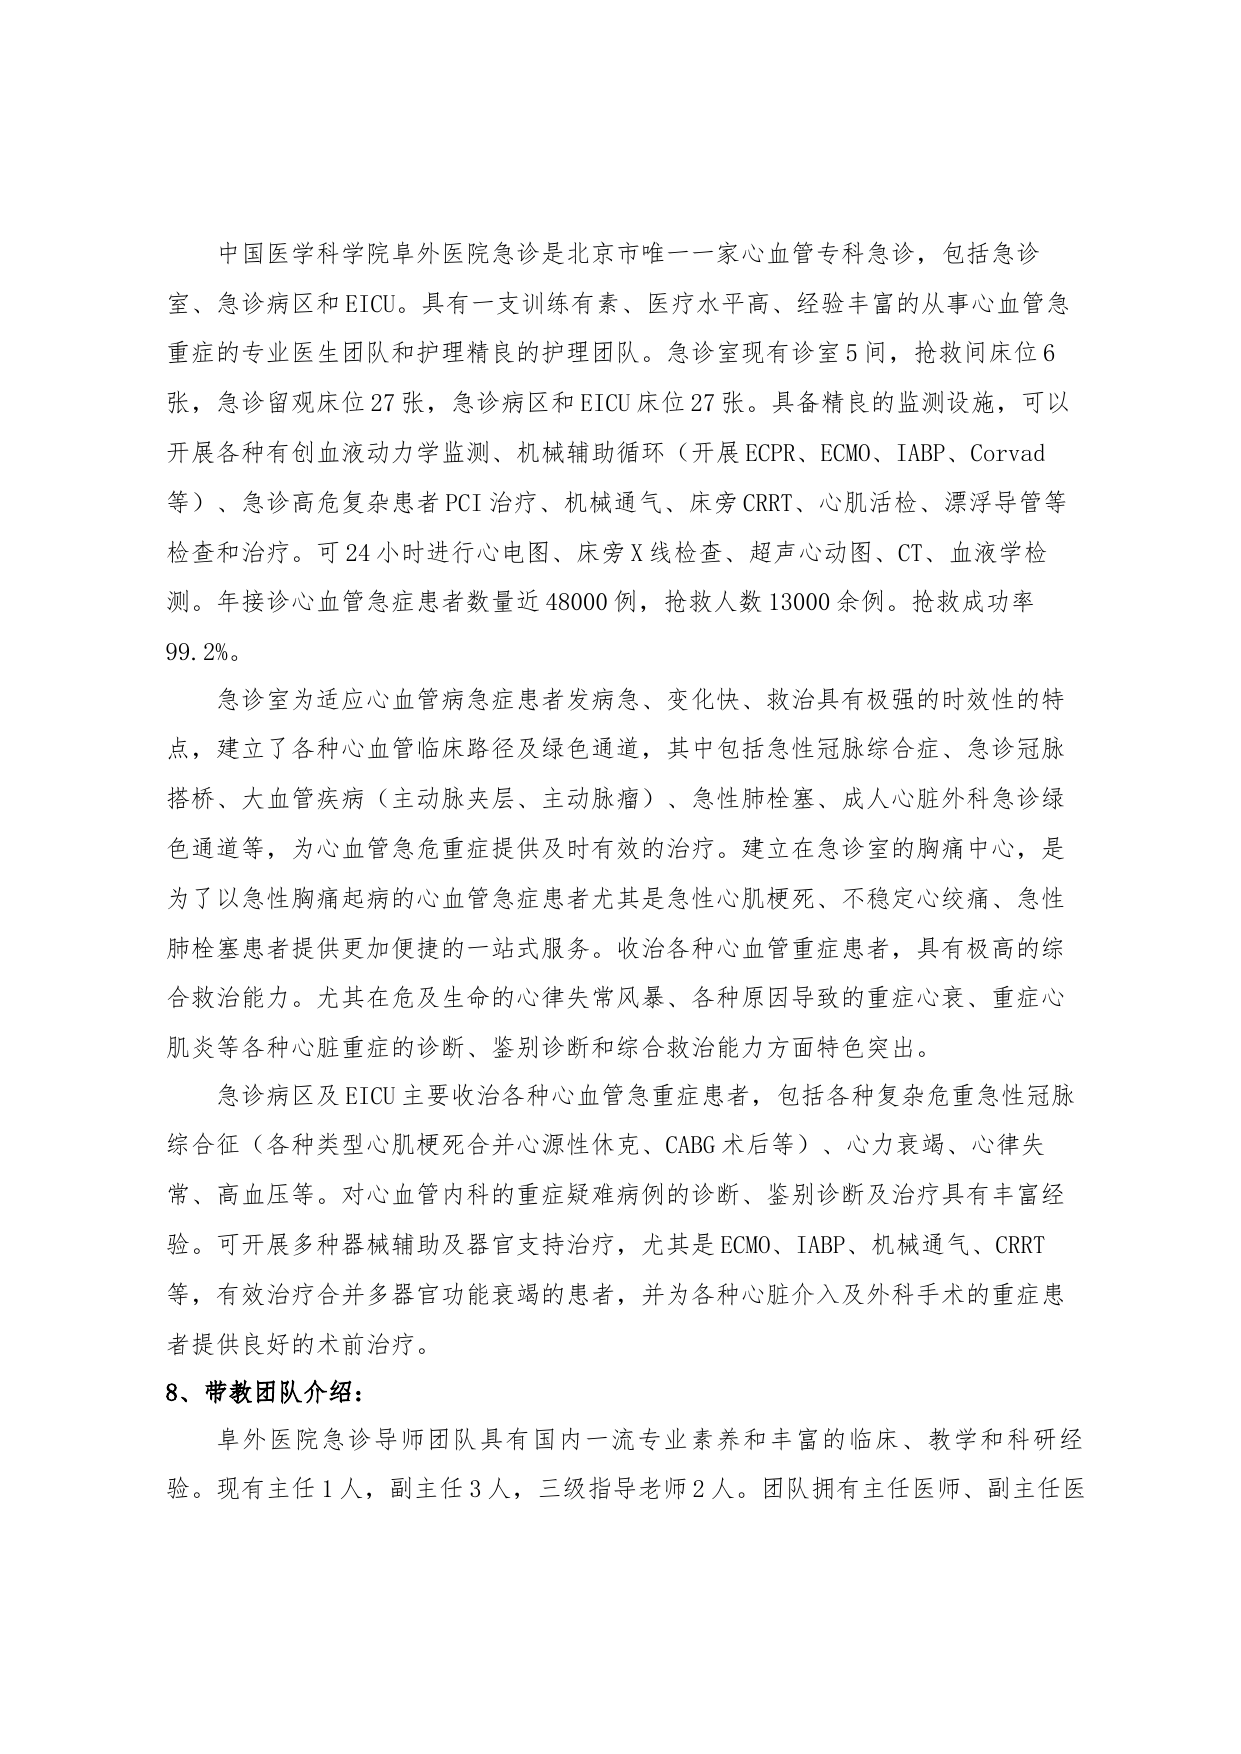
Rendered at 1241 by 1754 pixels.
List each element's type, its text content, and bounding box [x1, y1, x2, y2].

text 急诊病区及EICU主要收治各种心血管急重症患者，包括各种复杂危重急性冠脉综合征（各种类型心肌梗死合并心源性休克、CABG术后等）、心力衰竭、心律失常、高血压等。对心血管内科的重症疑难病例的诊断、鉴别诊断及治疗具有丰富经验。可开展多种器械辅助及器官支持治疗，尤其是ECMO、IABP、机械通气、CRRT等，有效治疗合并多器官功能衰竭的患者，并为各种心脏介入及外科手术的重症患者提供良好的术前治疗。 [165, 1077, 1087, 1359]
list 8、带教团队介绍： [165, 1373, 1087, 1406]
text 中国医学科学院阜外医院急诊是北京市唯一一家心血管专科急诊，包括急诊室、急诊病区和EICU。具有一支训练有素、医疗水平高、经验丰富的从事心血管急重症的专业医生团队和护理精良的护理团队。急诊室现有诊室5间，抢救间床位6张，急诊留观床位27张，急诊病区和EICU床位27张。具备精良的监测设施，可以开展各种有创血液动力学监测、机械辅助循环（开展ECPR、ECMO、IABP、Corvad等）、急诊高危复杂患者PCI治疗、机械通气、床旁CRRT、心肌活检、漂浮导管等检查和治疗。可24小时进行心电图、床旁X线检查、超声心动图、CT、血液学检测。年接诊心血管急症患者数量近48000例，抢救人数13000余例。抢救成功率99.2%。 [165, 235, 1087, 666]
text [165, 1421, 1087, 1504]
text 急诊室为适应心血管病急症患者发病急、变化快、救治具有极强的时效性的特点，建立了各种心血管临床路径及绿色通道，其中包括急性冠脉综合症、急诊冠脉搭桥、大血管疾病（主动脉夹层、主动脉瘤）、急性肺栓塞、成人心脏外科急诊绿色通道等，为心血管急危重症提供及时有效的治疗。建立在急诊室的胸痛中心，是为了以急性胸痛起病的心血管急症患者尤其是急性心肌梗死、不稳定心绞痛、急性肺栓塞患者提供更加便捷的一站式服务。收治各种心血管重症患者，具有极高的综合救治能力。尤其在危及生命的心律失常风暴、各种原因导致的重症心衰、重症心肌炎等各种心脏重症的诊断、鉴别诊断和综合救治能力方面特色突出。 [165, 681, 1087, 1062]
